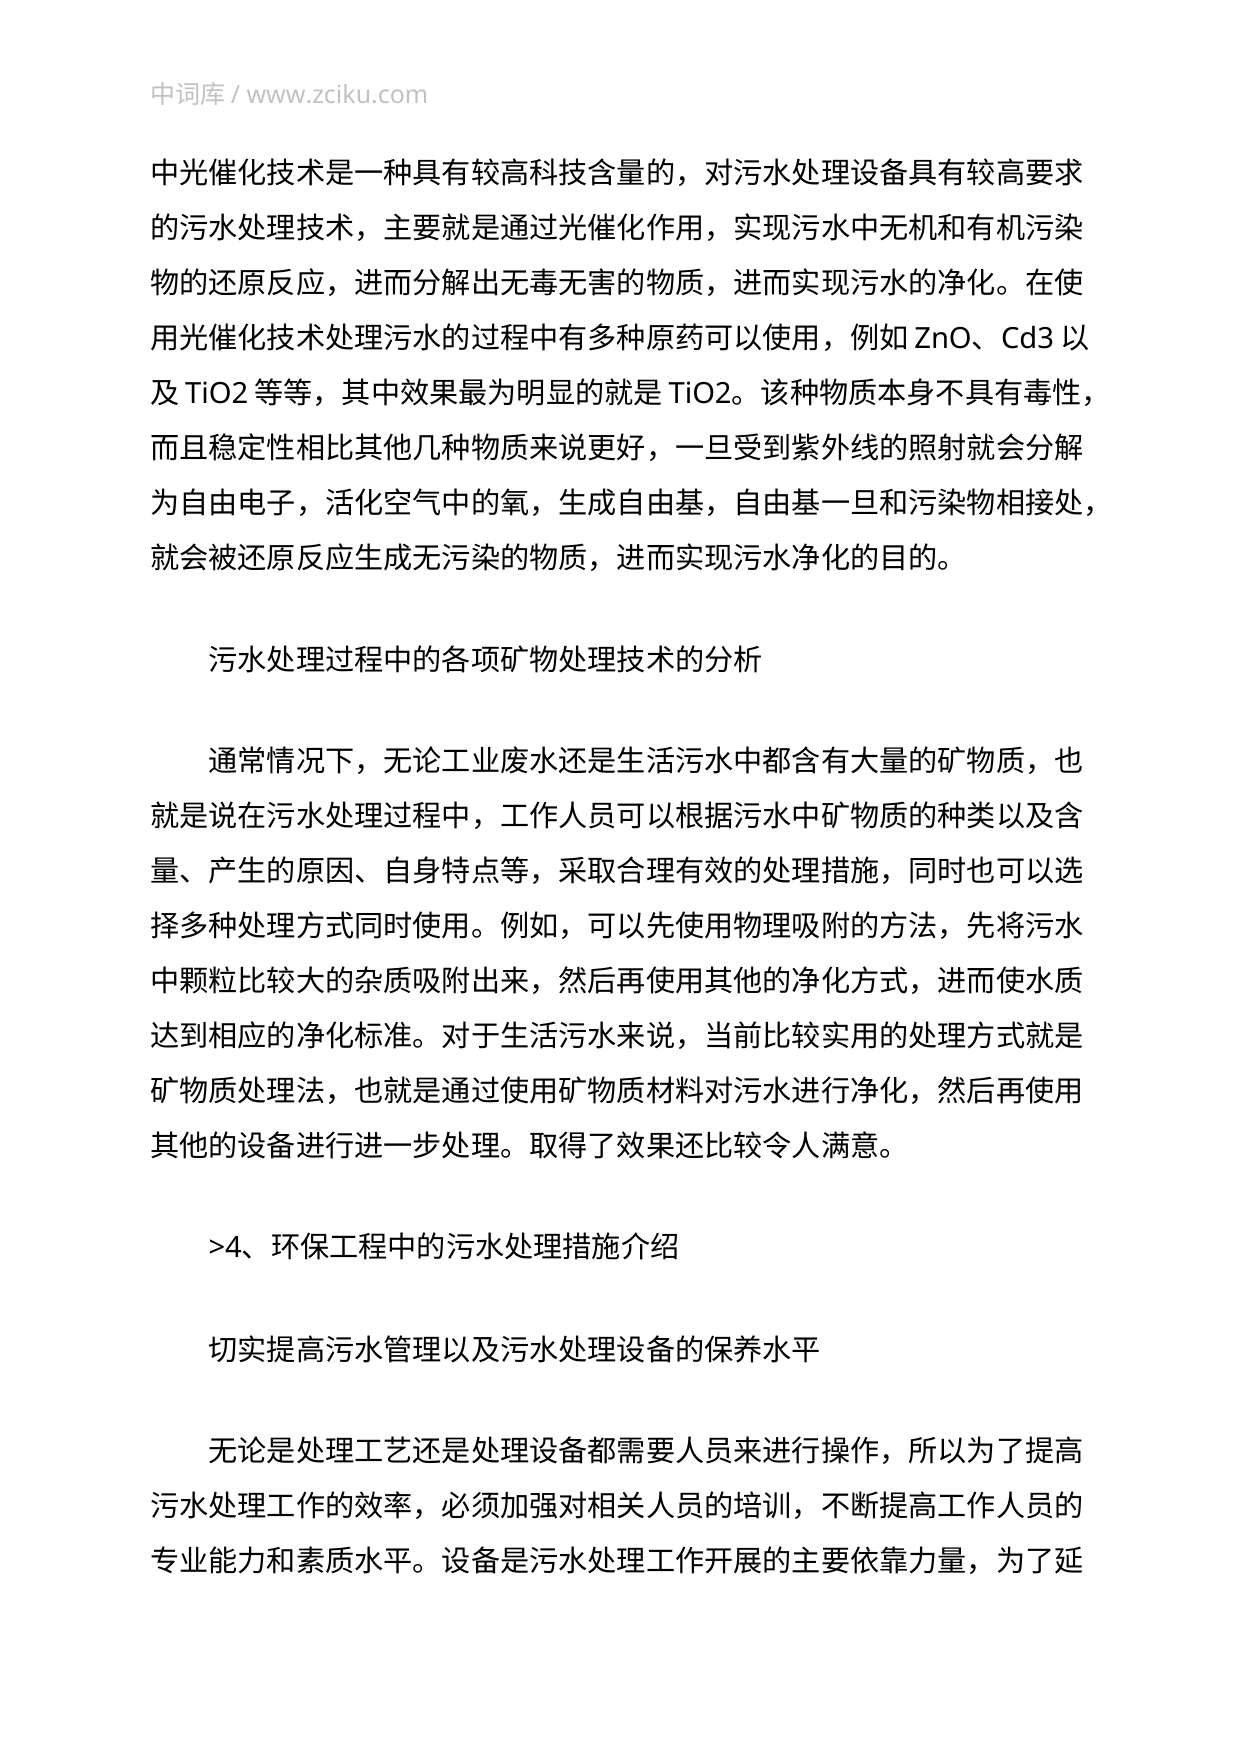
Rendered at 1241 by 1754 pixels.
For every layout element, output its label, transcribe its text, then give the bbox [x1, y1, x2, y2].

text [150, 150, 1090, 577]
text 污水处理过程中的各项矿物处理技术的分析 [150, 636, 1090, 678]
text >4、环保工程中的污水处理措施介绍 [150, 1224, 1090, 1266]
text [150, 1428, 1090, 1580]
text 通常情况下，无论工业废水还是生活污水中都含有大量的矿物质，也就是说在污水处理过程中，工作人员可以根据污水中矿物质的种类以及含量、产生的原因、自身特点等，采取合理有效的处理措施，同时也可以选择多种处理方式同时使用。例如，可以先使用物理吸附的方法，先将污水中颗粒比较大的杂质吸附出来，然后再使用其他的净化方式，进而使水质达到相应的净化标准。对于生活污水来说，当前比较实用的处理方式就是矿物质处理法，也就是通过使用矿物质材料对污水进行净化，然后再使用其他的设备进行进一步处理。取得了效果还比较令人满意。 [150, 738, 1090, 1164]
text 切实提高污水管理以及污水处理设备的保养水平 [150, 1326, 1090, 1368]
